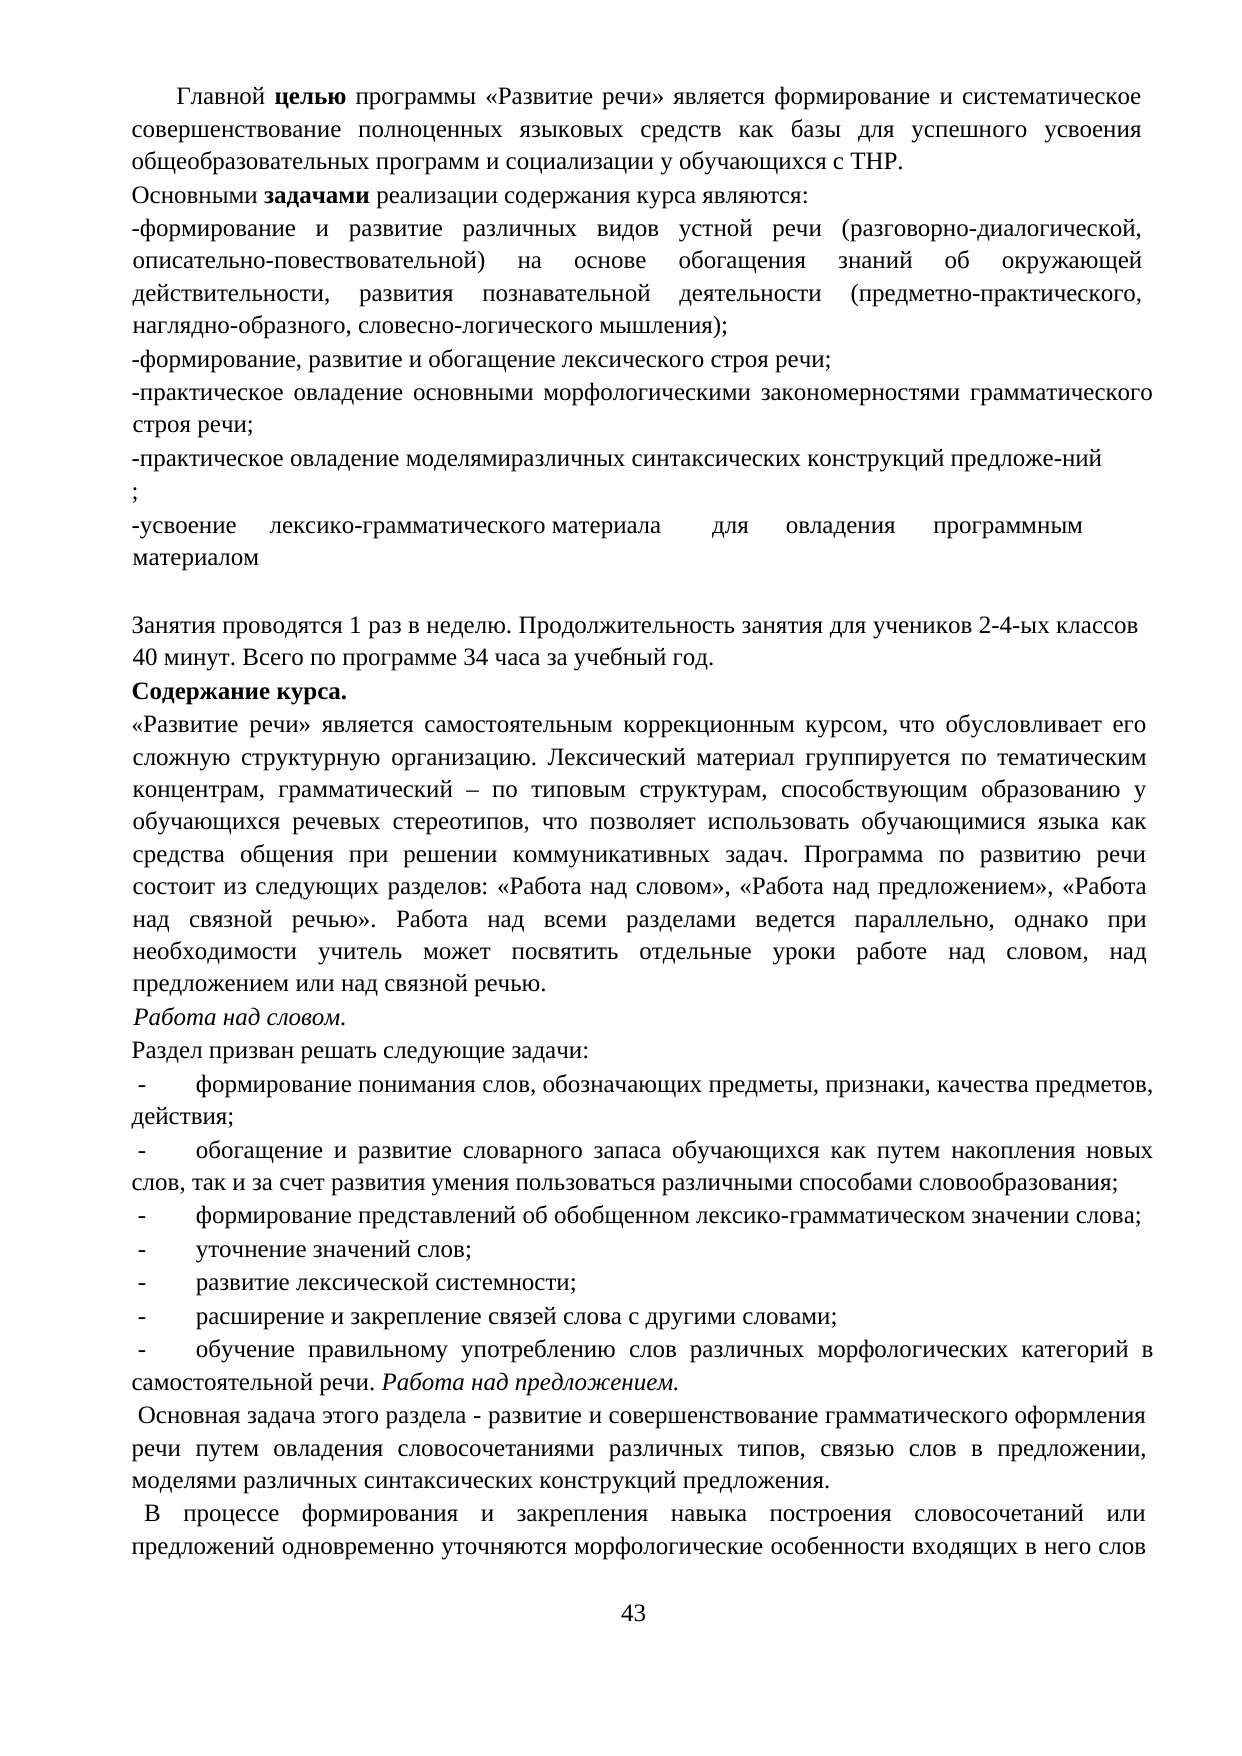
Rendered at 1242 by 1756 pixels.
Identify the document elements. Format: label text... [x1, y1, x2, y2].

text «Развитие речи» является самостоятельным коррекционным курсом, что обусловливает его сложную структурную организацию. Лексический материал группируется по тематическим концентрам, грамматический – по типовым структурам, способствующим образованию у обучающихся речевых стереотипов, что позволяет использовать обучающимися языка как средства общения при решении коммуникативных задач. Программа по развитию речи состоит из следующих разделов: «Работа над словом», «Работа над предложением», «Работа над связной речью». Работа над всеми разделами ведется параллельно, однако при необходимости учитель может посвятить отдельные уроки работе над словом, над предложением или над связной речью. [131, 709, 1148, 997]
text -формирование, развитие и обогащение лексического строя речи; [131, 344, 1154, 372]
list развитие лексической системности; [131, 1267, 1154, 1296]
list обогащение и развитие словарного запаса обучающихся как путем накопления новых слов, так и за счет развития умения пользоваться различными способами словообразования; [131, 1135, 1154, 1196]
text Основными задачами реализации содержания курса являются: [131, 180, 1154, 208]
text Раздел призван решать следующие задачи: [131, 1036, 1154, 1064]
text -формирование и развитие различных видов устной речи (разговорно-диалогической, описательно-повествовательной) на основе обогащения знаний об окружающей действительности, развития познавательной деятельности (предметно-практического, наглядно-образного, словесно-логического мышления); [131, 213, 1143, 339]
text -усвоение лексико-грамматического материала для овладения программным материалом [131, 510, 1154, 571]
text -практическое овладение моделямиразличных синтаксических конструкций предложе-ний [131, 443, 1154, 472]
list формирование представлений об обобщенном лексико-грамматическом значении слова; [131, 1201, 1154, 1229]
text Занятия проводятся 1 раз в неделю. Продолжительность занятия для учеников 2-4-ых классов 40 минут. Всего по программе 34 часа за учебный год. [131, 610, 1139, 671]
text Работа над словом. [133, 1002, 1201, 1031]
text -практическое овладение основными морфологическими закономерностями грамматического строя речи; [131, 377, 1154, 438]
text Содержание курса. [131, 676, 1139, 704]
list обучение правильному употреблению слов различных морфологических категорий в самостоятельной речи. Работа над предложением. [131, 1334, 1154, 1396]
list расширение и закрепление связей слова с другими словами; [131, 1301, 1154, 1330]
text ; [131, 476, 1154, 505]
text Основная задача этого раздела - развитие и совершенствование грамматического оформления речи путем овладения словосочетаниями различных типов, связью слов в предложении, моделями различных синтаксических конструкций предложения. [131, 1400, 1147, 1494]
text Главной целью программы «Развитие речи» является формирование и систематическое совершенствование полноценных языковых средств как базы для успешного усвоения общеобразовательных программ и социализации у обучающихся с ТНР. [131, 81, 1142, 175]
list формирование понимания слов, обозначающих предметы, признаки, качества предметов, действия; [131, 1069, 1154, 1130]
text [131, 1498, 1147, 1559]
list уточнение значений слов; [131, 1234, 1154, 1263]
